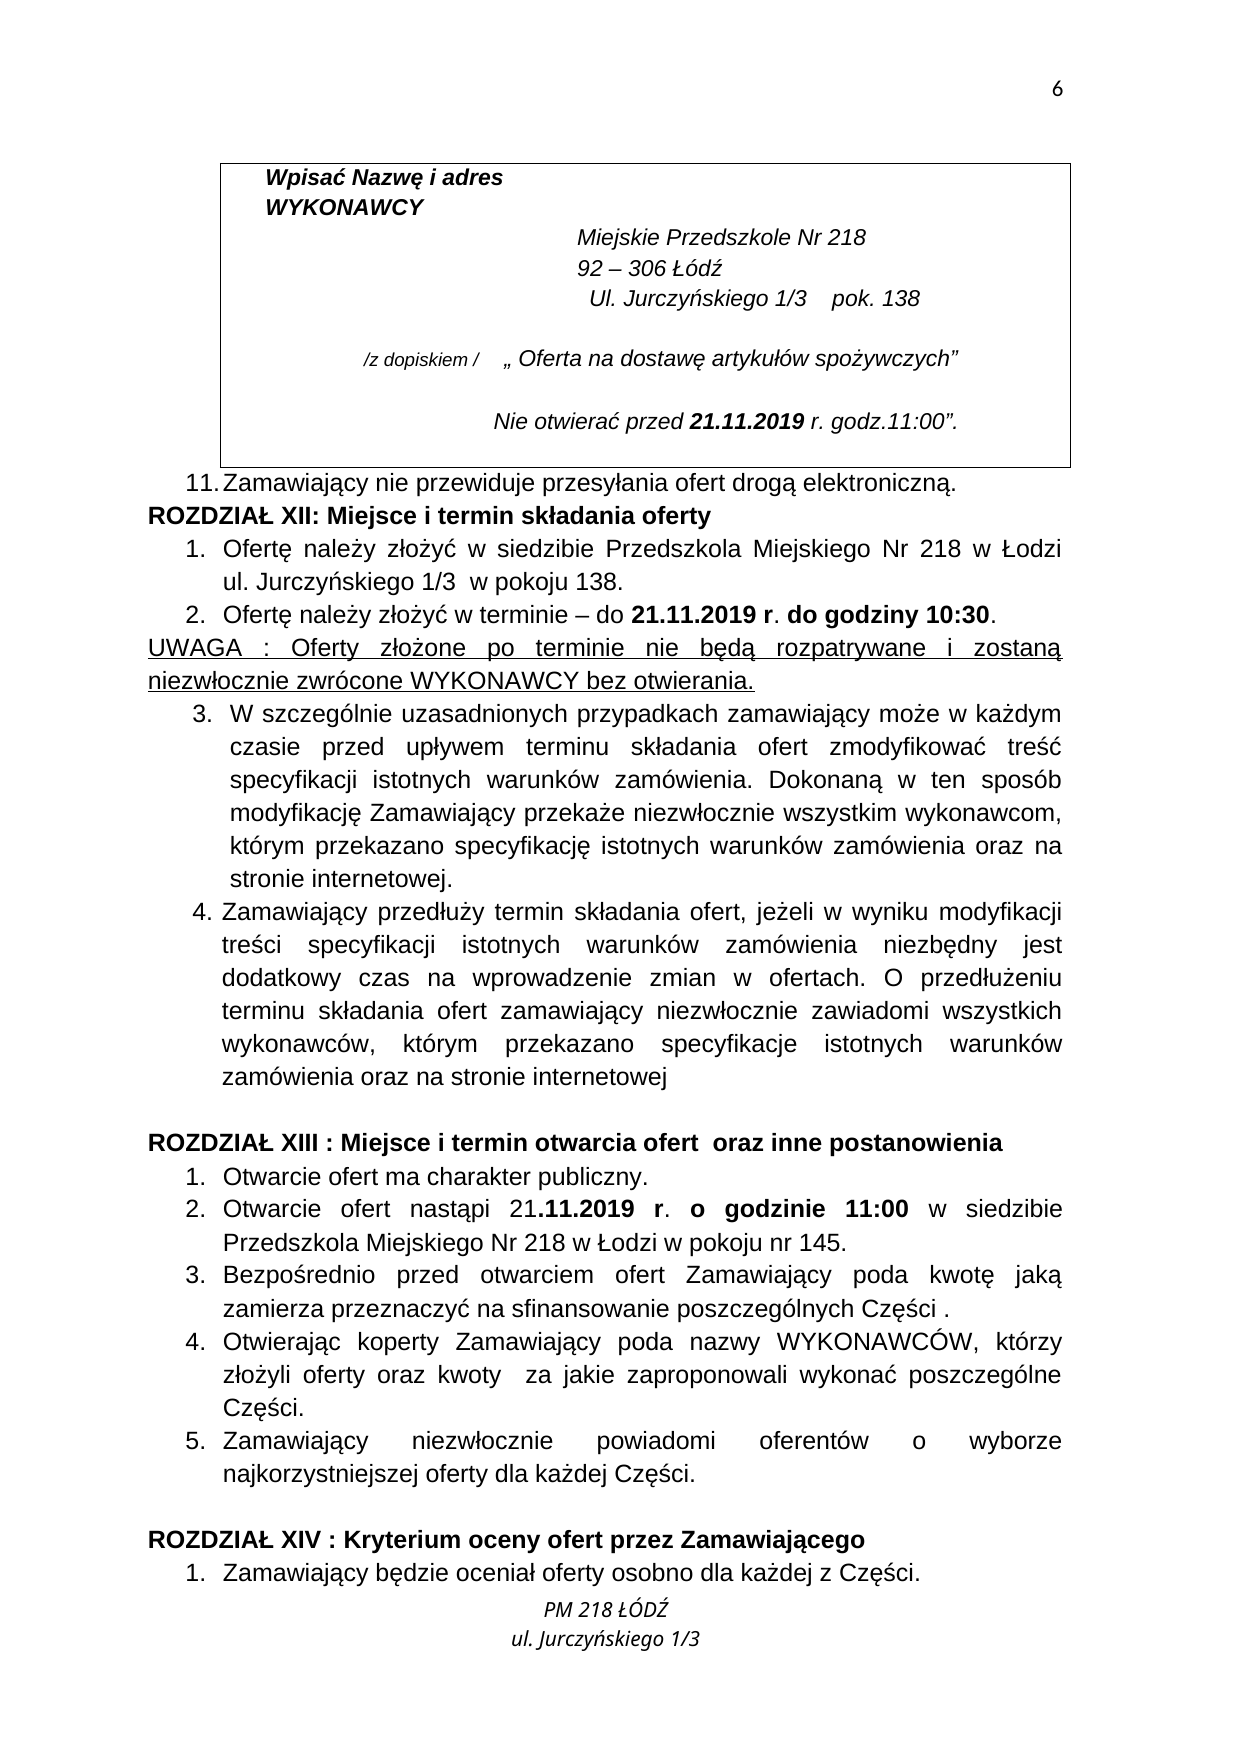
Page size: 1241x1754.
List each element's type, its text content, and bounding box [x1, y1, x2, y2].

table_header Wpisać Nazwę i adres WYKONAWCY Miejskie Przedszkole Nr 218 92 – 306 Łódź Ul. Jurczyńskiego 1/3 pok. 138 /z dopiskiem / „ Oferta na dostawę artykułów spożywczych” Nie otwierać przed 21.11.2019 r. godz.11:00”. [221, 164, 1070, 467]
list Zamawiający przedłuży termin składania ofert, jeżeli w wyniku modyfikacji treści specyfikacji istotnych warunków zamówienia niezbędny jest dodatkowy czas na wprowadzenie zmian w ofertach. O przedłużeniu terminu składania ofert zamawiający niezwłocznie zawiadomi wszystkich wykonawców, którym przekazano specyfikacje istotnych warunków zamówienia oraz na stronie internetowej [192, 897, 1063, 1091]
list Bezpośrednio przed otwarciem ofert Zamawiający poda kwotę jaką zamierza przeznaczyć na sfinansowanie poszczególnych Części . [185, 1261, 1063, 1322]
list Ofertę należy złożyć w siedzibie Przedszkola Miejskiego Nr 218 w Łodzi ul. Jurczyńskiego 1/3 w pokoju 138. [185, 534, 1063, 596]
list UWAGA : Oferty złożone po terminie nie będą rozpatrywane i zostaną niezwłocznie zwrócone WYKONAWCY bez otwierania. [148, 633, 1063, 658]
list Zamawiający nie przewiduje przesyłania ofert drogą elektroniczną. [185, 468, 1063, 497]
list Otwarcie ofert ma charakter publiczny. [185, 1161, 1063, 1190]
list ROZDZIAŁ XIV : Kryterium oceny ofert przez Zamawiającego [148, 1525, 1063, 1553]
list ROZDZIAŁ XII: Miejsce i termin składania oferty [148, 501, 1063, 530]
list Otwarcie ofert nastąpi 21.11.2019 r. o godzinie 11:00 w siedzibie Przedszkola Miejskiego Nr 218 w Łodzi w pokoju nr 145. [185, 1194, 1063, 1256]
list ROZDZIAŁ XIII : Miejsce i termin otwarcia ofert oraz inne postanowienia [148, 1128, 1063, 1157]
list UWAGA : Oferty złożone po terminie nie będą rozpatrywane i zostaną niezwłocznie zwrócone WYKONAWCY bez otwierania. [148, 659, 1063, 695]
list W szczególnie uzasadnionych przypadkach zamawiający może w każdym czasie przed upływem terminu składania ofert zmodyfikować treść specyfikacji istotnych warunków zamówienia. Dokonaną w ten sposób modyfikację Zamawiający przekaże niezwłocznie wszystkim wykonawcom, którym przekazano specyfikację istotnych warunków zamówienia oraz na stronie internetowej. [192, 699, 1063, 893]
list Zamawiający niezwłocznie powiadomi oferentów o wyborze najkorzystniejszej oferty dla każdej Części. [185, 1426, 1063, 1487]
list Otwierając koperty Zamawiający poda nazwy WYKONAWCÓW, którzy złożyli oferty oraz kwoty za jakie zaproponowali wykonać poszczególne Części. [185, 1327, 1063, 1421]
list Zamawiający będzie oceniał oferty osobno dla każdej z Części. [185, 1558, 1063, 1586]
list Ofertę należy złożyć w terminie – do 21.11.2019 r. do godziny 10:30. [185, 600, 1063, 629]
